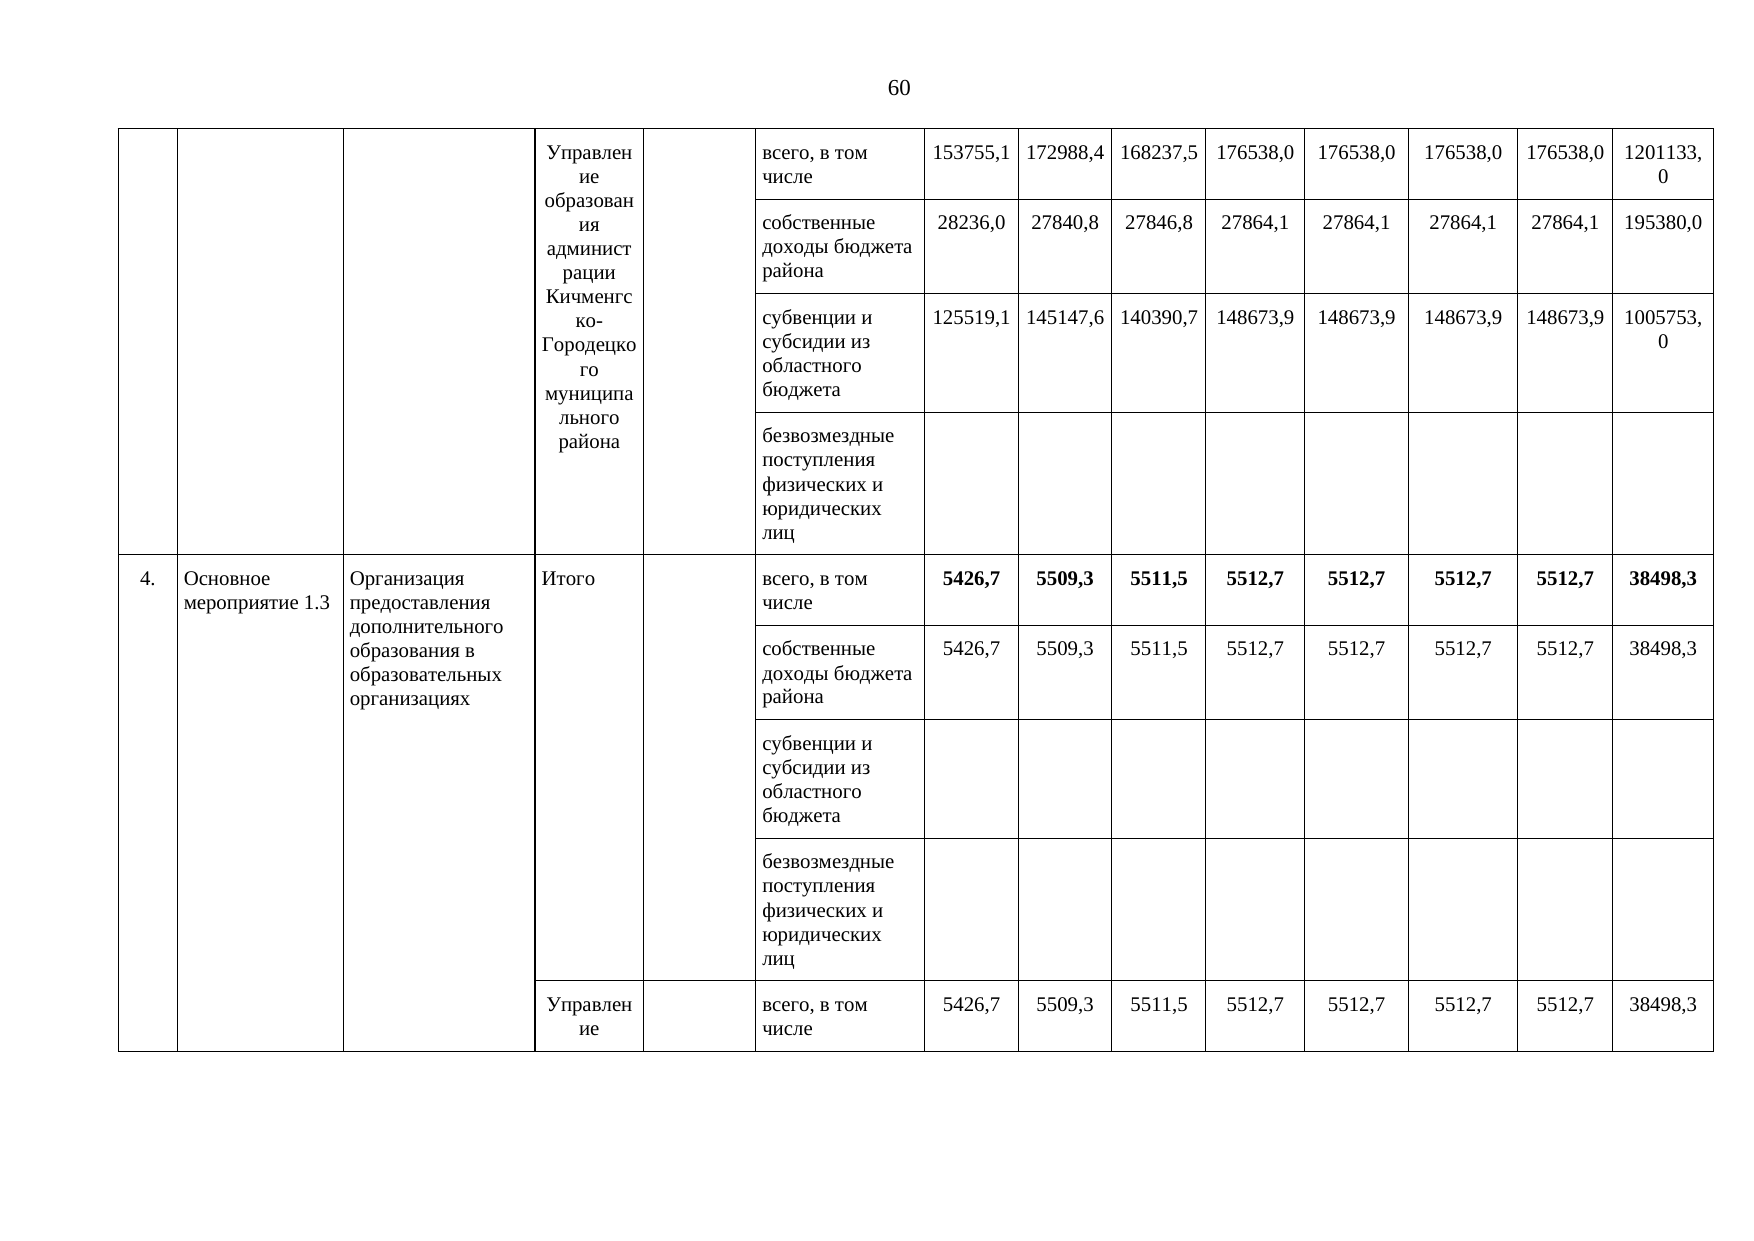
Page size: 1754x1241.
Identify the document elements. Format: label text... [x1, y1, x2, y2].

table_cell 5511,5 [1112, 555, 1205, 625]
table_cell 125519,1 [925, 294, 1018, 412]
table_cell 38498,3 [1613, 626, 1713, 719]
table_cell [1409, 720, 1517, 838]
table_cell 27864,1 [1206, 200, 1304, 293]
table_cell [1112, 720, 1205, 838]
table_cell [1518, 413, 1612, 554]
table_cell 5511,5 [1112, 626, 1205, 719]
table_cell 195380,0 [1613, 200, 1713, 293]
table_cell 5512,7 [1305, 981, 1408, 1051]
table_cell [1206, 413, 1304, 554]
table_cell [644, 981, 755, 1051]
table_cell 5509,3 [1019, 555, 1111, 625]
table_cell [1206, 720, 1304, 838]
table_cell 5512,7 [1206, 626, 1304, 719]
table_cell 5509,3 [1019, 981, 1111, 1051]
table_cell 28236,0 [925, 200, 1018, 293]
table_cell субвенции и субсидии из областного бюджета [756, 720, 924, 838]
table_cell [925, 839, 1018, 980]
table_cell 145147,6 [1019, 294, 1111, 412]
table_cell 176538,0 [1305, 129, 1408, 199]
table_cell 5426,7 [925, 981, 1018, 1051]
table_cell 148673,9 [1409, 294, 1517, 412]
table_cell [1305, 413, 1408, 554]
table_cell [1305, 720, 1408, 838]
table_cell [1613, 413, 1713, 554]
table_cell 176538,0 [1409, 129, 1517, 199]
table_cell 168237,5 [1112, 129, 1205, 199]
table_cell 148673,9 [1518, 294, 1612, 412]
table_cell 5512,7 [1305, 555, 1408, 625]
table_cell [1112, 839, 1205, 980]
table_cell [1518, 720, 1612, 838]
table_cell 5512,7 [1206, 555, 1304, 625]
table_cell всего, в том числе [756, 981, 924, 1051]
table_cell 5512,7 [1518, 555, 1612, 625]
table_cell [1112, 413, 1205, 554]
table_cell 5512,7 [1518, 981, 1612, 1051]
table_cell 38498,3 [1613, 555, 1713, 625]
table_cell 1201133,0 [1613, 129, 1713, 199]
table_cell 27846,8 [1112, 200, 1205, 293]
table_cell 140390,7 [1112, 294, 1205, 412]
table_cell 4. [119, 555, 177, 1051]
table_cell [1019, 413, 1111, 554]
table_cell [1409, 413, 1517, 554]
table_cell 176538,0 [1518, 129, 1612, 199]
table_cell Основное мероприятие 1.3 [178, 555, 343, 1051]
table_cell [756, 839, 924, 980]
table_cell безвозмездные поступления физических и юридических лиц [756, 413, 924, 554]
table_cell [925, 413, 1018, 554]
table_cell 27864,1 [1518, 200, 1612, 293]
table_cell 1005753,0 [1613, 294, 1713, 412]
table_cell собственные доходы бюджета района [756, 626, 924, 719]
table_cell 148673,9 [1305, 294, 1408, 412]
table_cell 153755,1 [925, 129, 1018, 199]
table_cell [1518, 839, 1612, 980]
table_cell 172988,4 [1019, 129, 1111, 199]
table_cell 5512,7 [1206, 981, 1304, 1051]
table_cell 5512,7 [1409, 555, 1517, 625]
table_cell 27840,8 [1019, 200, 1111, 293]
table_cell 5426,7 [925, 626, 1018, 719]
table_cell 5512,7 [1409, 626, 1517, 719]
table_cell 38498,3 [1613, 981, 1713, 1051]
table_cell Итого [536, 555, 643, 980]
table_cell 5426,7 [925, 555, 1018, 625]
table_cell 148673,9 [1206, 294, 1304, 412]
table_cell Организация предоставления дополнительного образования в образовательных организациях [344, 555, 534, 1051]
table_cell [536, 981, 643, 1051]
table_cell [1409, 839, 1517, 980]
table_cell собственные доходы бюджета района [756, 200, 924, 293]
table_cell всего, в том числе [756, 555, 924, 625]
table_cell [1613, 839, 1713, 980]
table_cell 5511,5 [1112, 981, 1205, 1051]
table_cell [1613, 720, 1713, 838]
table_cell [1019, 720, 1111, 838]
table_cell [1019, 839, 1111, 980]
table_cell Управление образования администрации Кичменгско-Городецкого муниципального района [536, 129, 643, 554]
table_cell 176538,0 [1206, 129, 1304, 199]
table_cell 27864,1 [1305, 200, 1408, 293]
table_cell 5512,7 [1518, 626, 1612, 719]
table_cell субвенции и субсидии из областного бюджета [756, 294, 924, 412]
table_cell [1206, 839, 1304, 980]
table_cell 5512,7 [1409, 981, 1517, 1051]
table_cell [644, 129, 755, 554]
table_cell [925, 720, 1018, 838]
table_cell всего, в том числе [756, 129, 924, 199]
table_cell [1305, 839, 1408, 980]
table_cell 27864,1 [1409, 200, 1517, 293]
table_cell 5512,7 [1305, 626, 1408, 719]
table_cell 5509,3 [1019, 626, 1111, 719]
table_cell [644, 555, 755, 980]
